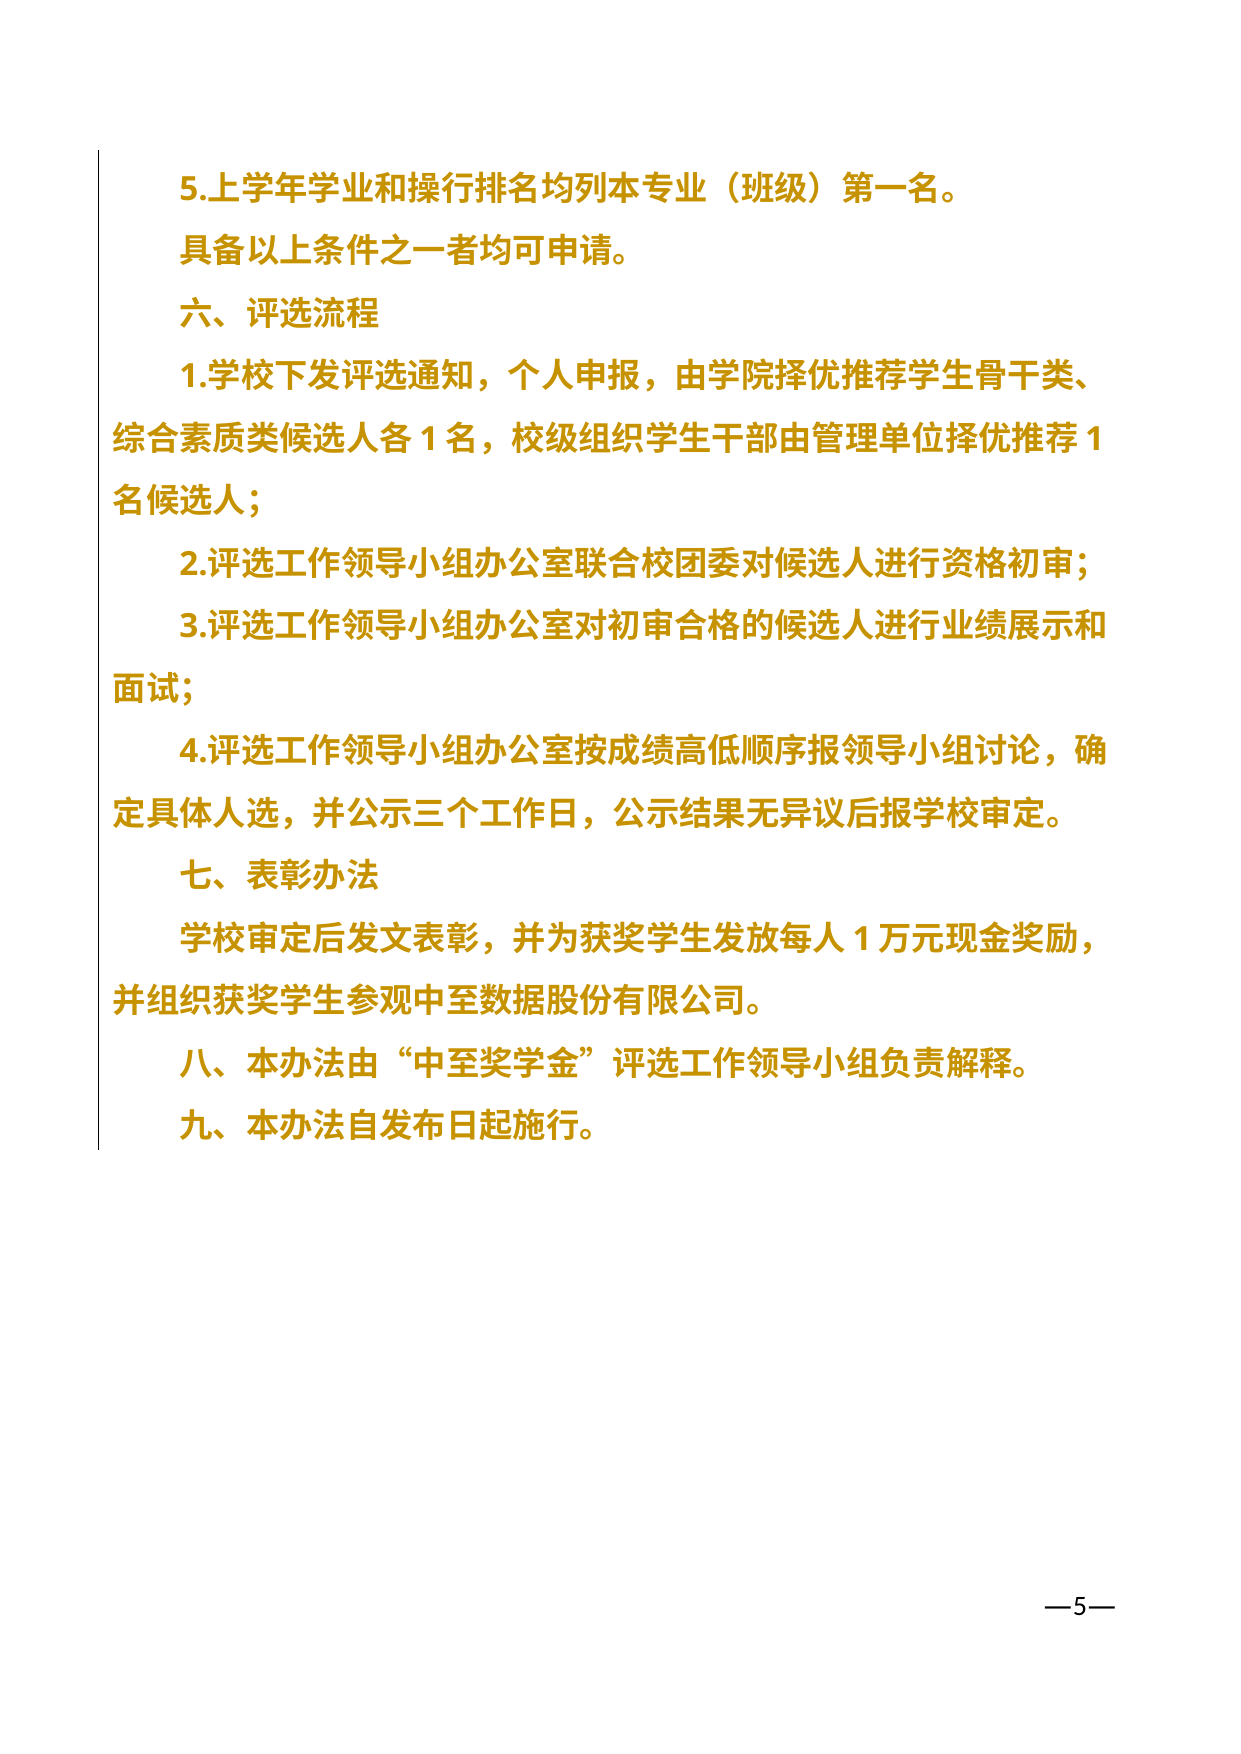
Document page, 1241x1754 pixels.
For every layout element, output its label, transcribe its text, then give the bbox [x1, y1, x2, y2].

text 七、表彰办法 [112, 837, 1128, 900]
text 具备以上条件之一者均可申请。 [112, 212, 1128, 275]
text 1.学校下发评选通知，个人申报，由学院择优推荐学生骨干类、综合素质类候选人各1名，校级组织学生干部由管理单位择优推荐1名候选人； [112, 337, 1128, 525]
text 2.评选工作领导小组办公室联合校团委对候选人进行资格初审； [112, 525, 1128, 587]
text 5.上学年学业和操行排名均列本专业（班级）第一名。 [112, 150, 1128, 212]
text 九、本办法自发布日起施行。 [112, 1087, 1128, 1150]
text 3.评选工作领导小组办公室对初审合格的候选人进行业绩展示和面试； [112, 587, 1128, 712]
text 八、本办法由“中至奖学金”评选工作领导小组负责解释。 [112, 1025, 1128, 1087]
text 学校审定后发文表彰，并为获奖学生发放每人1万元现金奖励，并组织获奖学生参观中至数据股份有限公司。 [112, 900, 1128, 1025]
text 4.评选工作领导小组办公室按成绩高低顺序报领导小组讨论，确定具体人选，并公示三个工作日，公示结果无异议后报学校审定。 [112, 712, 1128, 837]
text 六、评选流程 [112, 275, 1128, 337]
